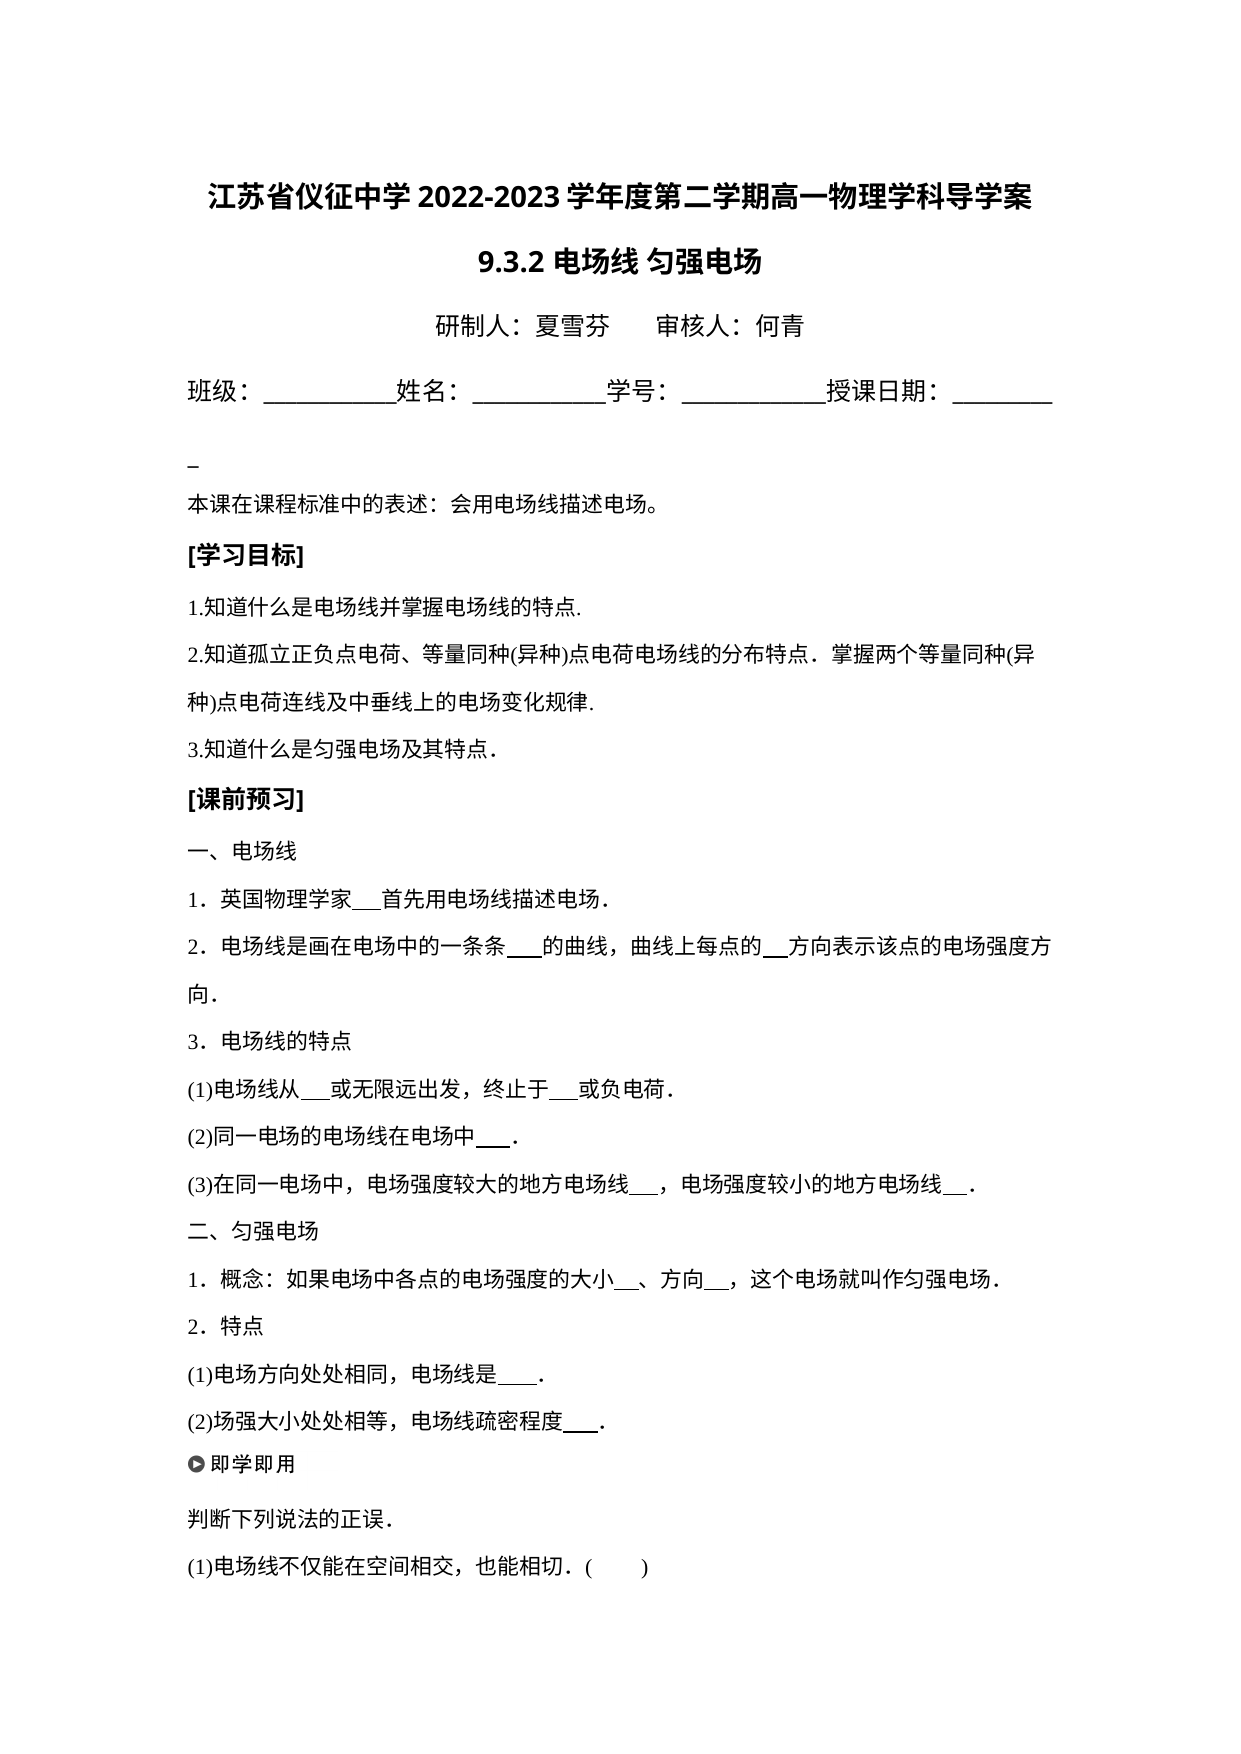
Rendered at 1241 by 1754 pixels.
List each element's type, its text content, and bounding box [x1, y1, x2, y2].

text (3)在同一电场中，电场强度较大的地方电场线 ，电场强度较小的地方电场线 ． [187, 1167, 1053, 1198]
picture [187, 1451, 338, 1490]
text 1.知道什么是电场线并掌握电场线的特点. [187, 590, 1053, 621]
text 9.3.2 电场线 匀强电场 [187, 227, 1053, 292]
text 班级：____________姓名：____________学号：_____________授课日期：__________ [187, 357, 1053, 487]
text (1)电场线不仅能在空间相交，也能相切．( ) [187, 1549, 1053, 1581]
text [课前预习] [187, 780, 1053, 816]
text [学习目标] [187, 535, 1053, 572]
text (1)电场方向处处相同，电场线是 ． [187, 1357, 1053, 1388]
text 一、电场线 [187, 834, 1053, 866]
text 3.知道什么是匀强电场及其特点． [187, 732, 1053, 764]
text 3．电场线的特点 [187, 1024, 1053, 1056]
text 二、匀强电场 [187, 1214, 1053, 1246]
text 2．特点 [187, 1309, 1053, 1341]
text (1)电场线从 或无限远出发，终止于 或负电荷． [187, 1072, 1053, 1103]
text 判断下列说法的正误． [187, 1502, 1053, 1533]
text 江苏省仪征中学2022-2023学年度第二学期高一物理学科导学案 [187, 162, 1053, 227]
text (2)同一电场的电场线在电场中 ． [187, 1119, 1053, 1151]
text 研制人：夏雪芬 审核人：何青 [187, 292, 1053, 357]
text (2)场强大小处处相等，电场线疏密程度 ． [187, 1404, 1053, 1436]
text 1．英国物理学家 首先用电场线描述电场． [187, 882, 1053, 913]
text 2．电场线是画在电场中的一条条 的曲线，曲线上每点的 方向表示该点的电场强度方向． [187, 929, 1053, 1008]
text 2.知道孤立正负点电荷、等量同种(异种)点电荷电场线的分布特点．掌握两个等量同种(异种)点电荷连线及中垂线上的电场变化规律. [187, 637, 1053, 716]
text 本课在课程标准中的表述：会用电场线描述电场。 [187, 487, 1053, 519]
text 1．概念：如果电场中各点的电场强度的大小 、方向 ，这个电场就叫作匀强电场． [187, 1262, 1053, 1293]
